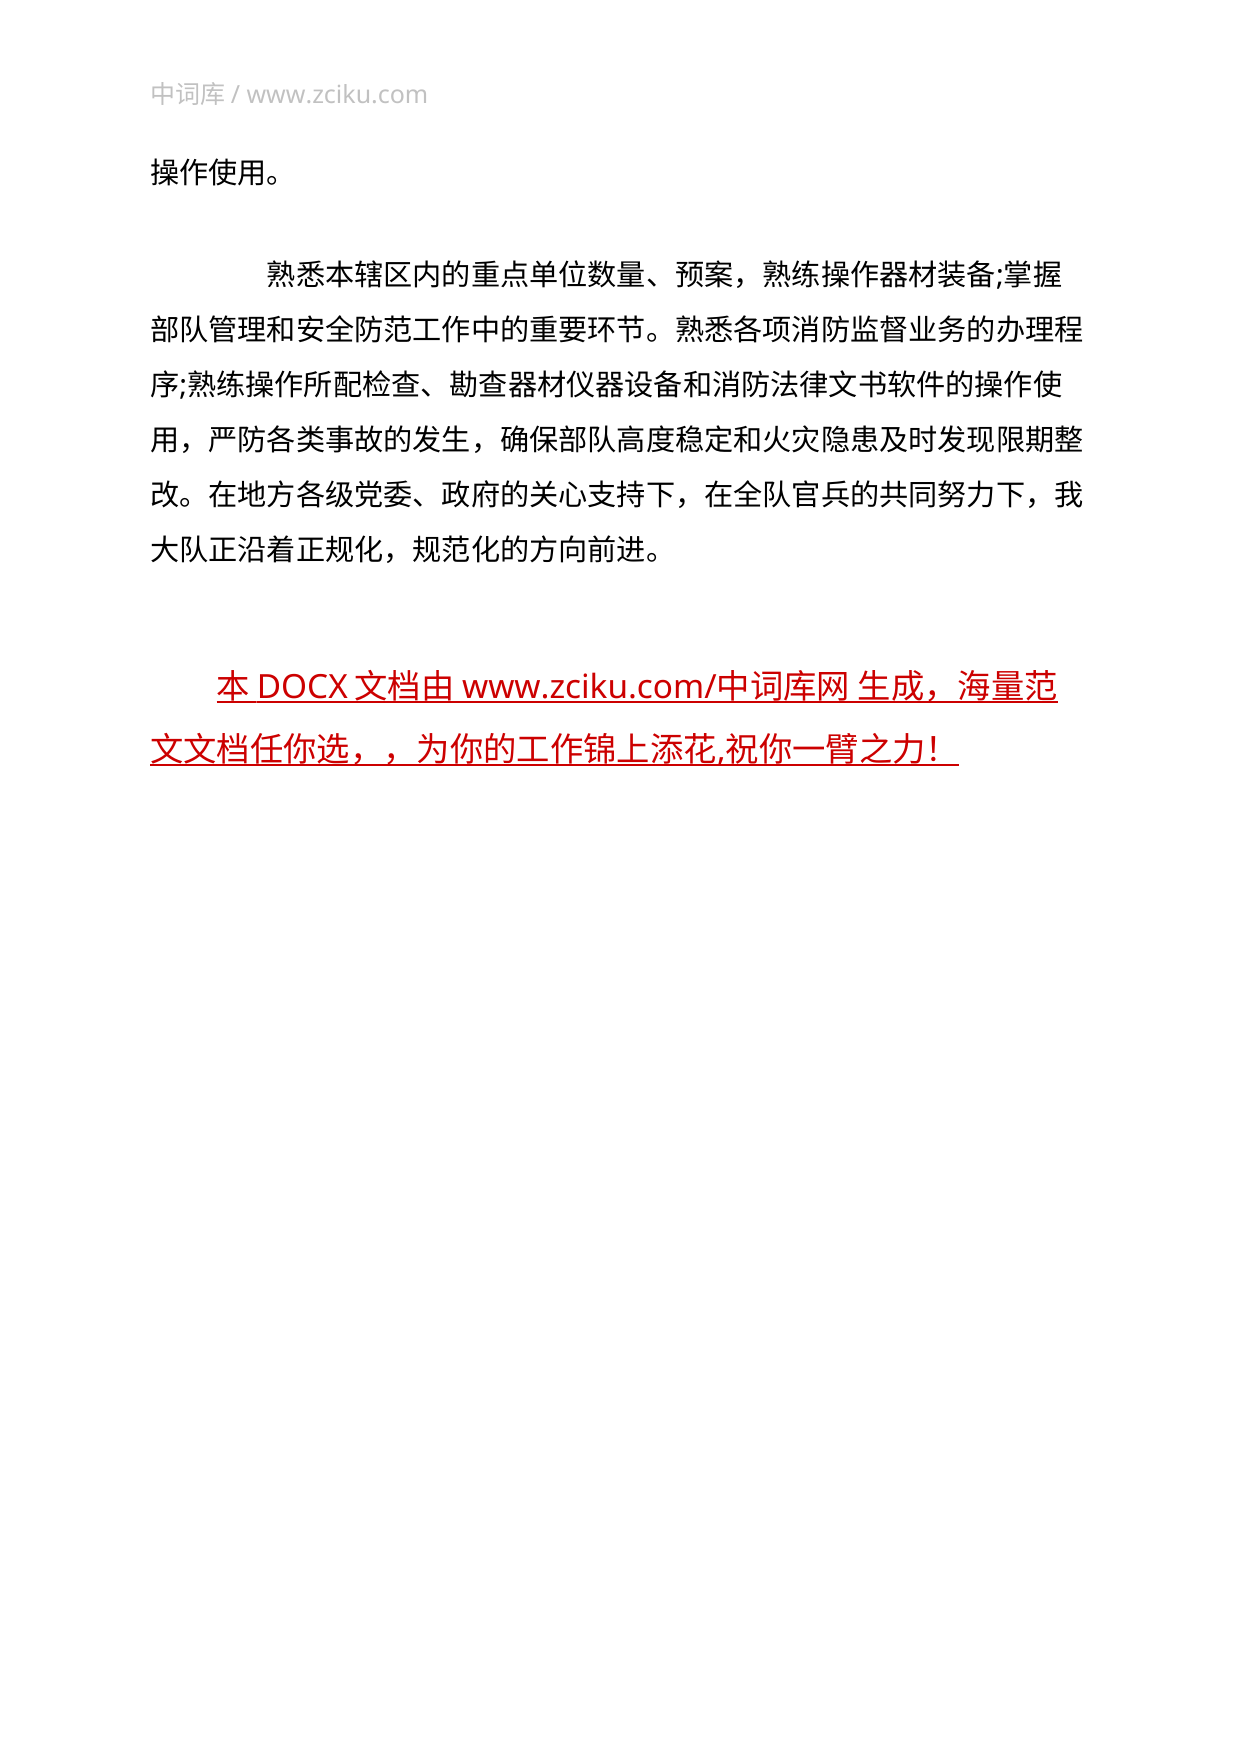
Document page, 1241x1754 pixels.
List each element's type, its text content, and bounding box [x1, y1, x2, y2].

text 本DOCX文档由 www.zciku.com/中词库网 生成，海量范文文档任你选，，为你的工作锦上添花,祝你一臂之力！ [150, 659, 1090, 771]
text 熟悉本辖区内的重点单位数量、预案，熟练操作器材装备;掌握部队管理和安全防范工作中的重要环节。熟悉各项消防监督业务的办理程序;熟练操作所配检查、勘查器材仪器设备和消防法律文书软件的操作使用，严防各类事故的发生，确保部队高度稳定和火灾隐患及时发现限期整改。在地方各级党委、政府的关心支持下，在全队官兵的共同努力下，我大队正沿着正规化，规范化的方向前进。 [150, 252, 1090, 569]
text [150, 150, 1090, 192]
